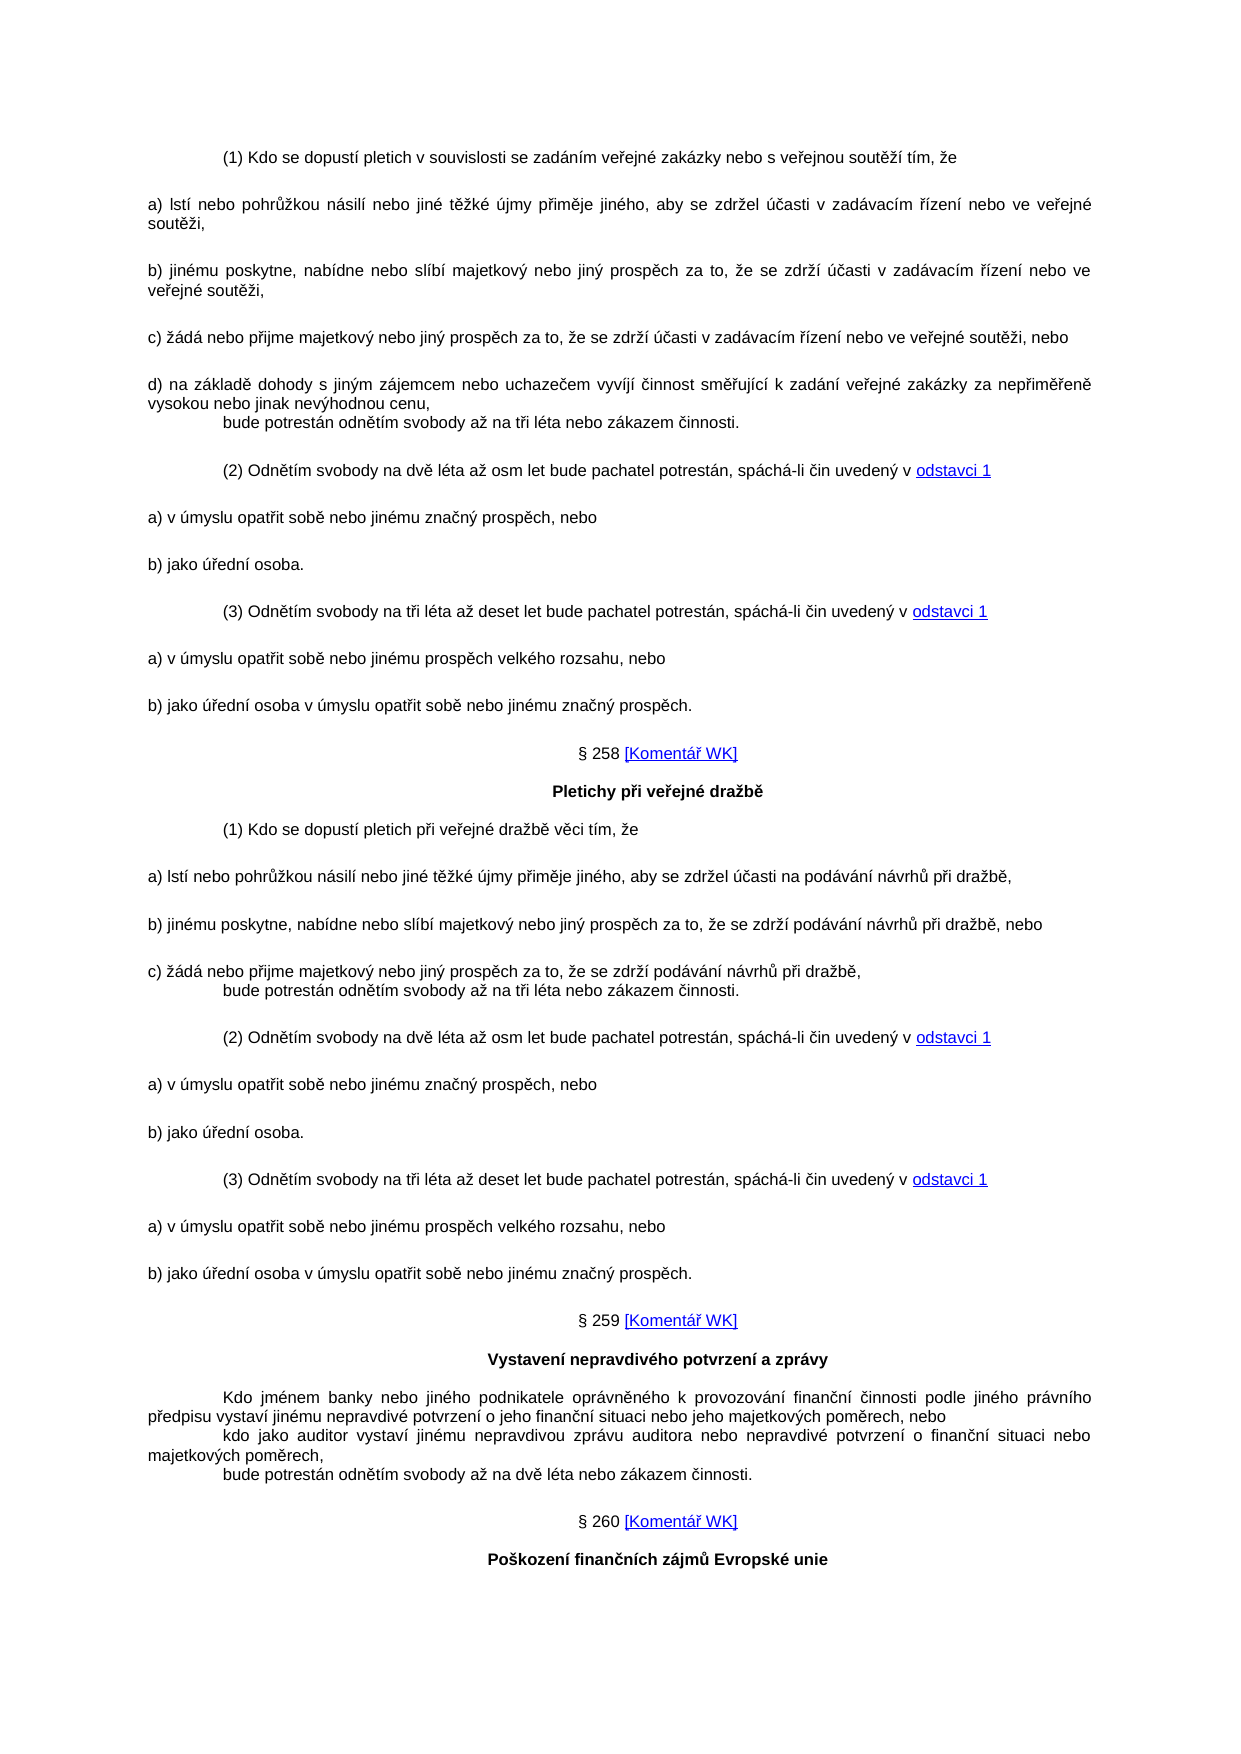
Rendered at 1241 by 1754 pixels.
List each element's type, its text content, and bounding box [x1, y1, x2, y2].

text b) jako úřední osoba v úmyslu opatřit sobě nebo jinému značný prospěch. [148, 1264, 1092, 1283]
text (2) Odnětím svobody na dvě léta až osm let bude pachatel potrestán, spáchá-li čin uvedený v odstavci 1 [148, 460, 1092, 479]
text a) v úmyslu opatřit sobě nebo jinému značný prospěch, nebo [148, 1075, 1092, 1094]
text Poškození finančních zájmů Evropské unie [148, 1550, 1092, 1569]
text b) jako úřední osoba. [148, 555, 1092, 574]
text (2) Odnětím svobody na dvě léta až osm let bude pachatel potrestán, spáchá-li čin uvedený v odstavci 1 [148, 1028, 1092, 1047]
text b) jinému poskytne, nabídne nebo slíbí majetkový nebo jiný prospěch za to, že se zdrží podávání návrhů při dražbě, nebo [148, 914, 1092, 934]
text a) lstí nebo pohrůžkou násilí nebo jiné těžké újmy přiměje jiného, aby se zdržel účasti v zadávacím řízení nebo ve veřejné soutěži, [148, 195, 1092, 233]
text (1) Kdo se dopustí pletich při veřejné dražbě věci tím, že [148, 820, 1092, 839]
text a) v úmyslu opatřit sobě nebo jinému prospěch velkého rozsahu, nebo [148, 1217, 1092, 1236]
text a) lstí nebo pohrůžkou násilí nebo jiné těžké újmy přiměje jiného, aby se zdržel účasti na podávání návrhů při dražbě, [148, 867, 1092, 886]
text § 259 [Komentář WK] [148, 1311, 1092, 1330]
text Kdo jménem banky nebo jiného podnikatele oprávněného k provozování finanční činnosti podle jiného právního předpisu vystaví jinému nepravdivé potvrzení o jeho finanční situaci nebo jeho majetkových poměrech, nebo [148, 1388, 1092, 1426]
text c) žádá nebo přijme majetkový nebo jiný prospěch za to, že se zdrží podávání návrhů při dražbě, [148, 962, 1092, 981]
text kdo jako auditor vystaví jinému nepravdivou zprávu auditora nebo nepravdivé potvrzení o finanční situaci nebo majetkových poměrech, [148, 1426, 1092, 1464]
text bude potrestán odnětím svobody až na tři léta nebo zákazem činnosti. [148, 413, 1092, 432]
text (1) Kdo se dopustí pletich v souvislosti se zadáním veřejné zakázky nebo s veřejnou soutěží tím, že [148, 148, 1092, 167]
text c) žádá nebo přijme majetkový nebo jiný prospěch za to, že se zdrží účasti v zadávacím řízení nebo ve veřejné soutěži, nebo [148, 328, 1092, 347]
text (3) Odnětím svobody na tři léta až deset let bude pachatel potrestán, spáchá-li čin uvedený v odstavci 1 [148, 602, 1092, 621]
text b) jinému poskytne, nabídne nebo slíbí majetkový nebo jiný prospěch za to, že se zdrží účasti v zadávacím řízení nebo ve veřejné soutěži, [148, 261, 1092, 299]
text bude potrestán odnětím svobody až na dvě léta nebo zákazem činnosti. [148, 1464, 1092, 1484]
text Pletichy při veřejné dražbě [148, 782, 1092, 801]
text a) v úmyslu opatřit sobě nebo jinému značný prospěch, nebo [148, 507, 1092, 527]
text bude potrestán odnětím svobody až na tři léta nebo zákazem činnosti. [148, 981, 1092, 1000]
text b) jako úřední osoba v úmyslu opatřit sobě nebo jinému značný prospěch. [148, 696, 1092, 715]
text b) jako úřední osoba. [148, 1122, 1092, 1142]
text d) na základě dohody s jiným zájemcem nebo uchazečem vyvíjí činnost směřující k zadání veřejné zakázky za nepřiměřeně vysokou nebo jinak nevýhodnou cenu, [148, 375, 1092, 413]
text § 258 [Komentář WK] [148, 743, 1092, 763]
text Vystavení nepravdivého potvrzení a zprávy [148, 1349, 1092, 1369]
text § 260 [Komentář WK] [148, 1512, 1092, 1531]
text (3) Odnětím svobody na tři léta až deset let bude pachatel potrestán, spáchá-li čin uvedený v odstavci 1 [148, 1169, 1092, 1189]
text a) v úmyslu opatřit sobě nebo jinému prospěch velkého rozsahu, nebo [148, 649, 1092, 668]
